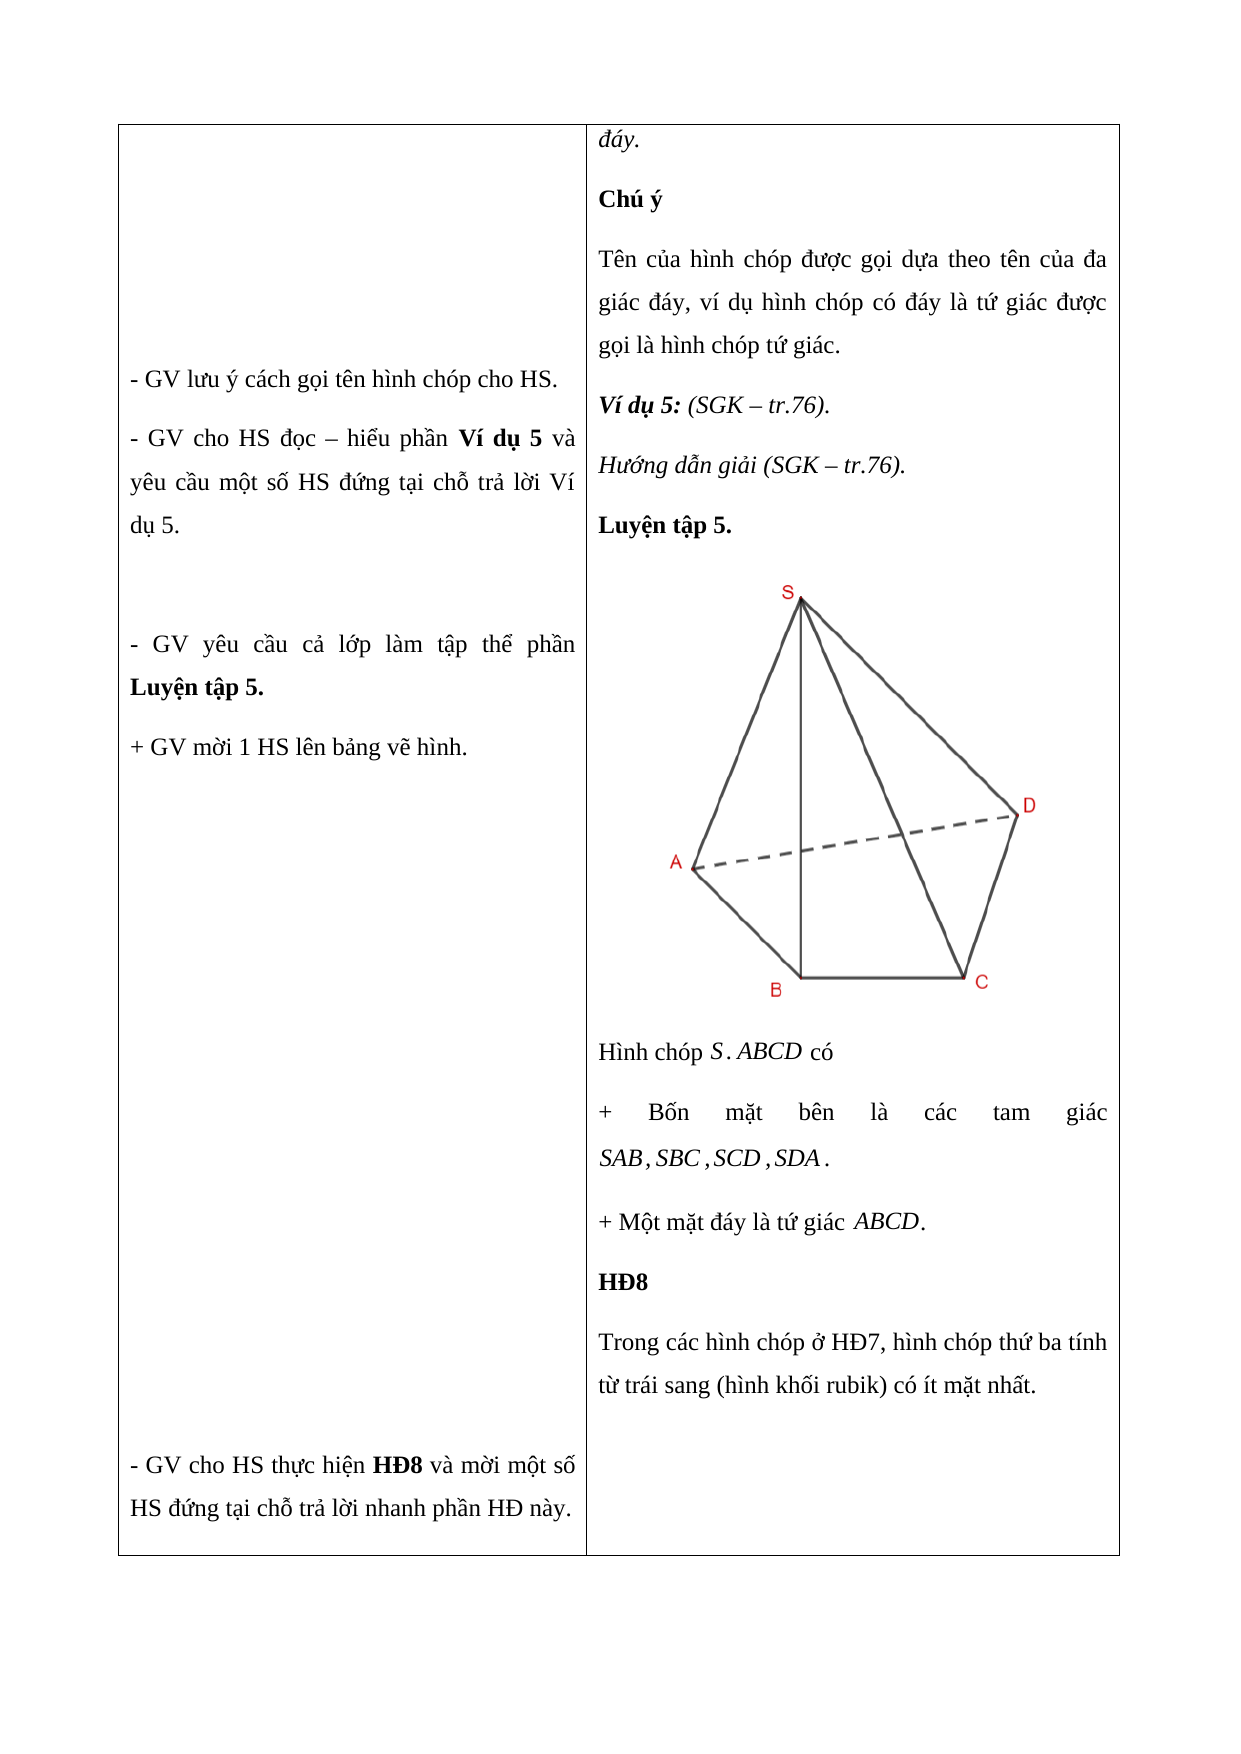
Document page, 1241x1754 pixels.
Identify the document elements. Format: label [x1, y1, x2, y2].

table_cell [119, 125, 586, 1554]
picture [656, 569, 1050, 1005]
table_cell [587, 125, 1119, 1554]
